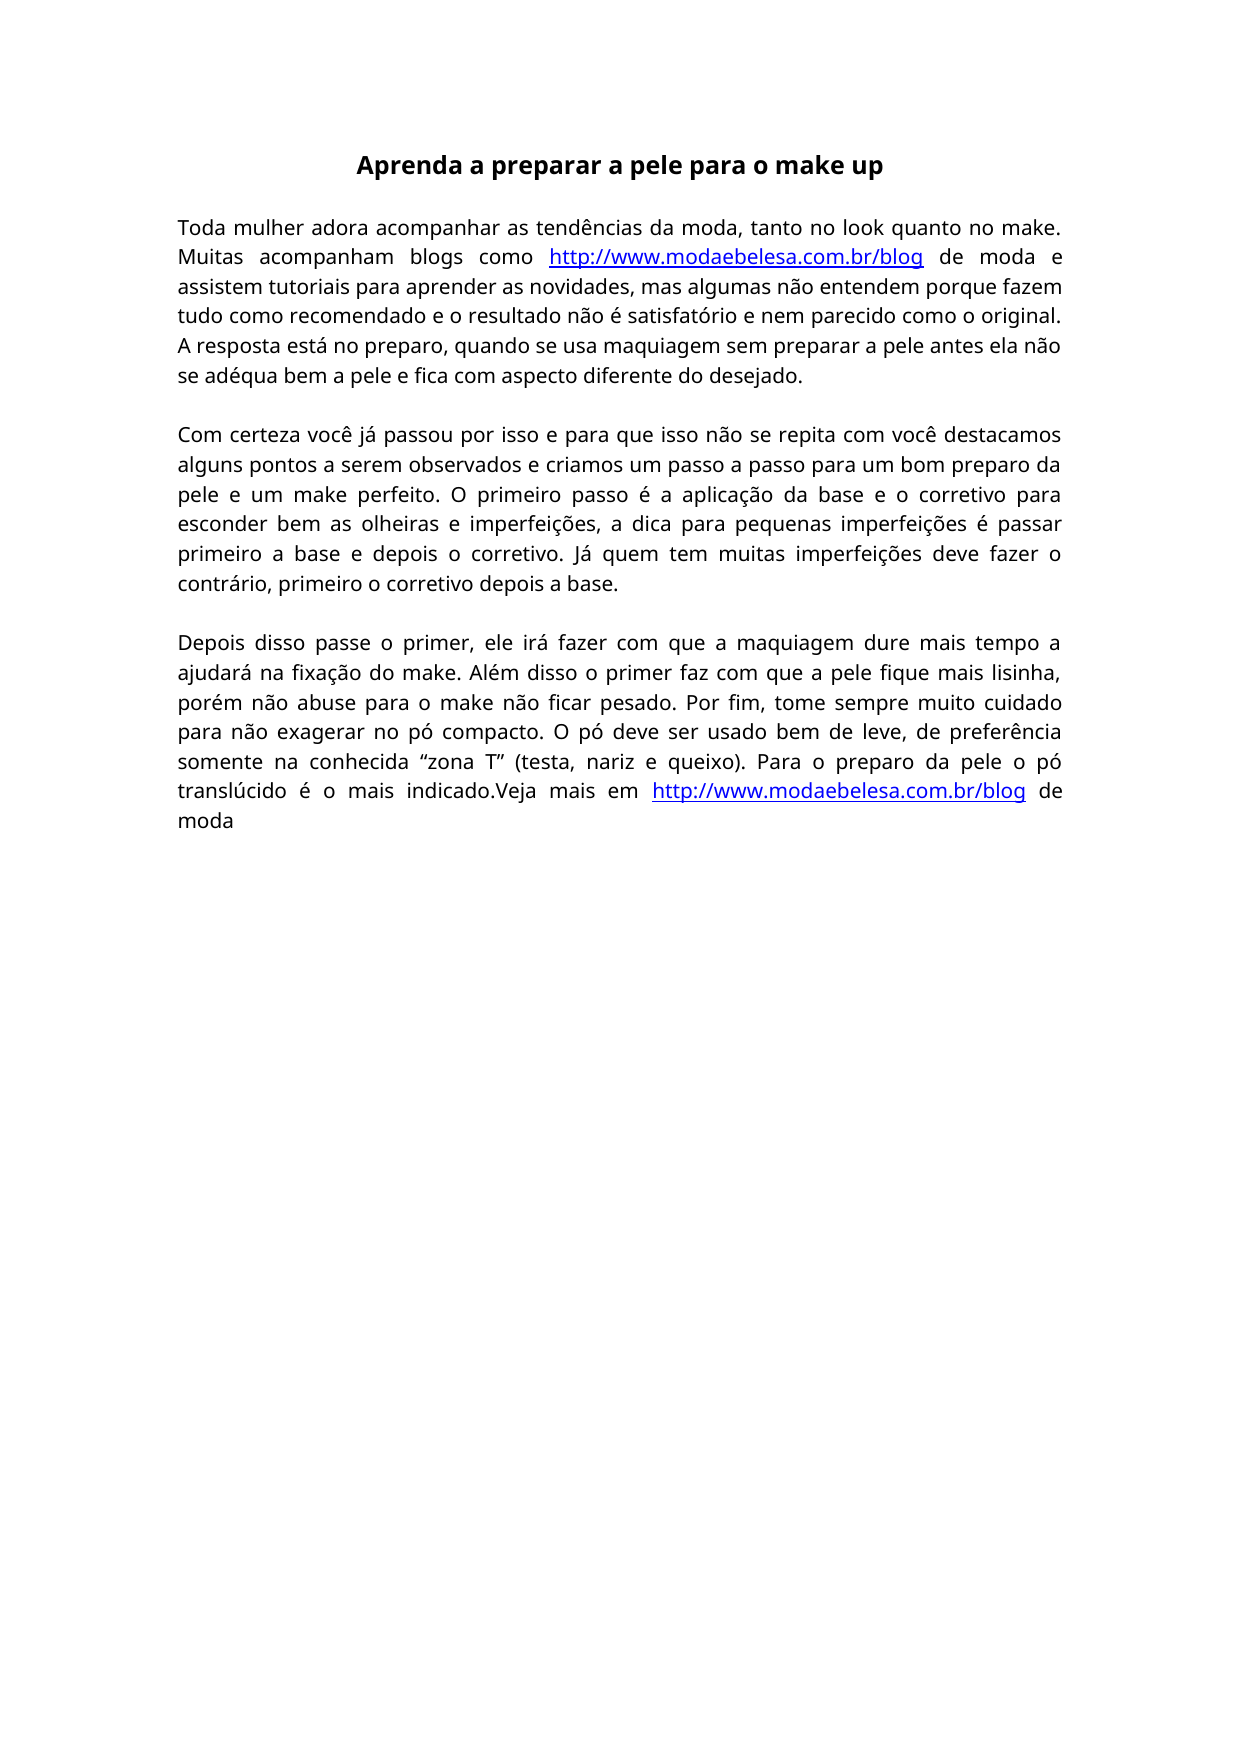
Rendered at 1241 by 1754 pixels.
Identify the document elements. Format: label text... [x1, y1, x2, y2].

text Com certeza você já passou por isso e para que isso não se repita com você destacamos alguns pontos a serem observados e criamos um passo a passo para um bom preparo da pele e um make perfeito. O primeiro passo é a aplicação da base e o corretivo para esconder bem as olheiras e imperfeições, a dica para pequenas imperfeições é passar primeiro a base e depois o corretivo. Já quem tem muitas imperfeições deve fazer o contrário, primeiro o corretivo depois a base. [177, 419, 1063, 597]
text Toda mulher adora acompanhar as tendências da moda, tanto no look quanto no make. Muitas acompanham blogs como http://www.modaebelesa.com.br/blog de moda e assistem tutoriais para aprender as novidades, mas algumas não entendem porque fazem tudo como recomendado e o resultado não é satisfatório e nem parecido como o original. A resposta está no preparo, quando se usa maquiagem sem preparar a pele antes ela não se adéqua bem a pele e fica com aspecto diferente do desejado. [177, 211, 1063, 389]
text Depois disso passe o primer, ele irá fazer com que a maquiagem dure mais tempo a ajudará na fixação do make. Além disso o primer faz com que a pele fique mais lisinha, porém não abuse para o make não ficar pesado. Por fim, tome sempre muito cuidado para não exagerar no pó compacto. O pó deve ser usado bem de leve, de preferência somente na conhecida “zona T” (testa, nariz e queixo). Para o preparo da pele o pó translúcido é o mais indicado.Veja mais em http://www.modaebelesa.com.br/blog de moda [177, 627, 1063, 835]
text Aprenda a preparar a pele para o make up [177, 148, 1063, 182]
